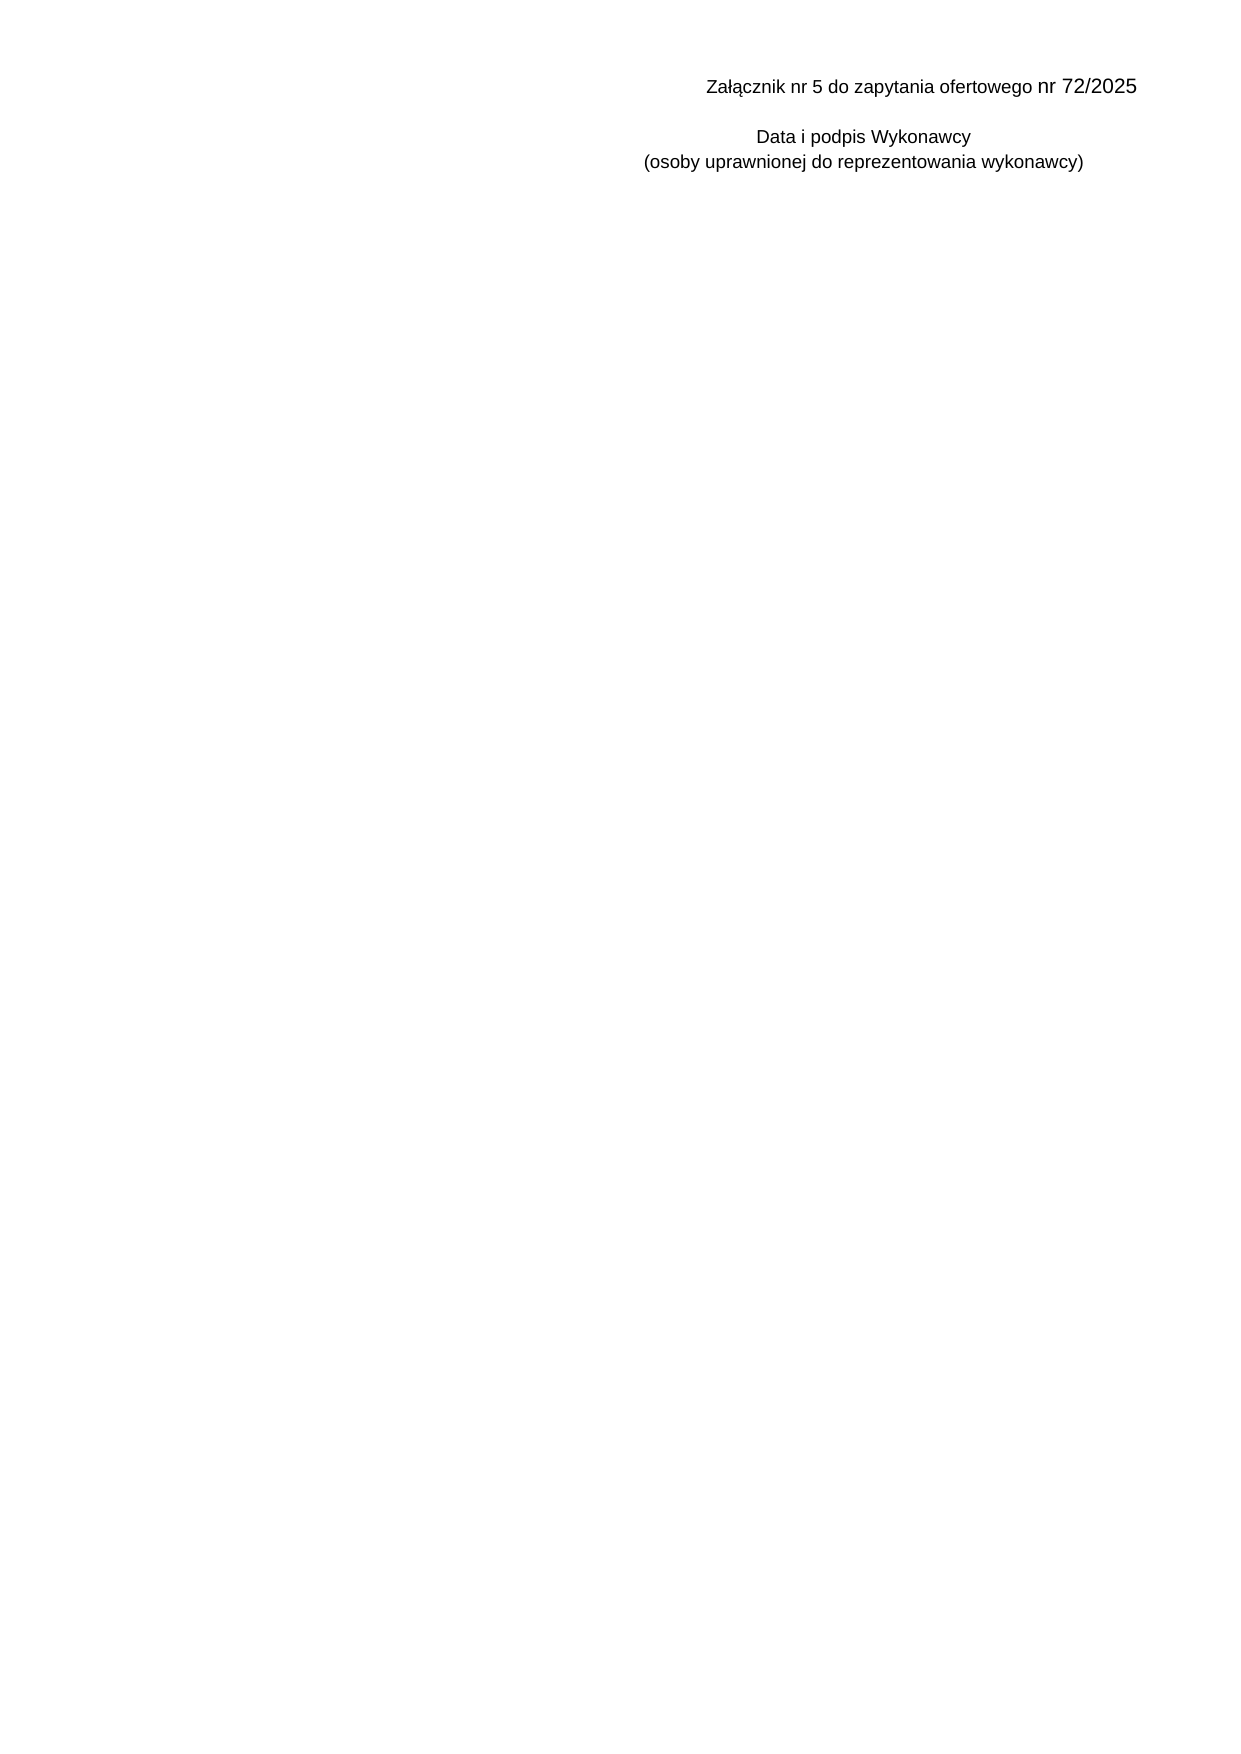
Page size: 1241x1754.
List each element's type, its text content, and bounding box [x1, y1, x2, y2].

text (osoby uprawnionej do reprezentowania wykonawcy) [590, 151, 1137, 173]
text Data i podpis Wykonawcy [590, 126, 1137, 148]
